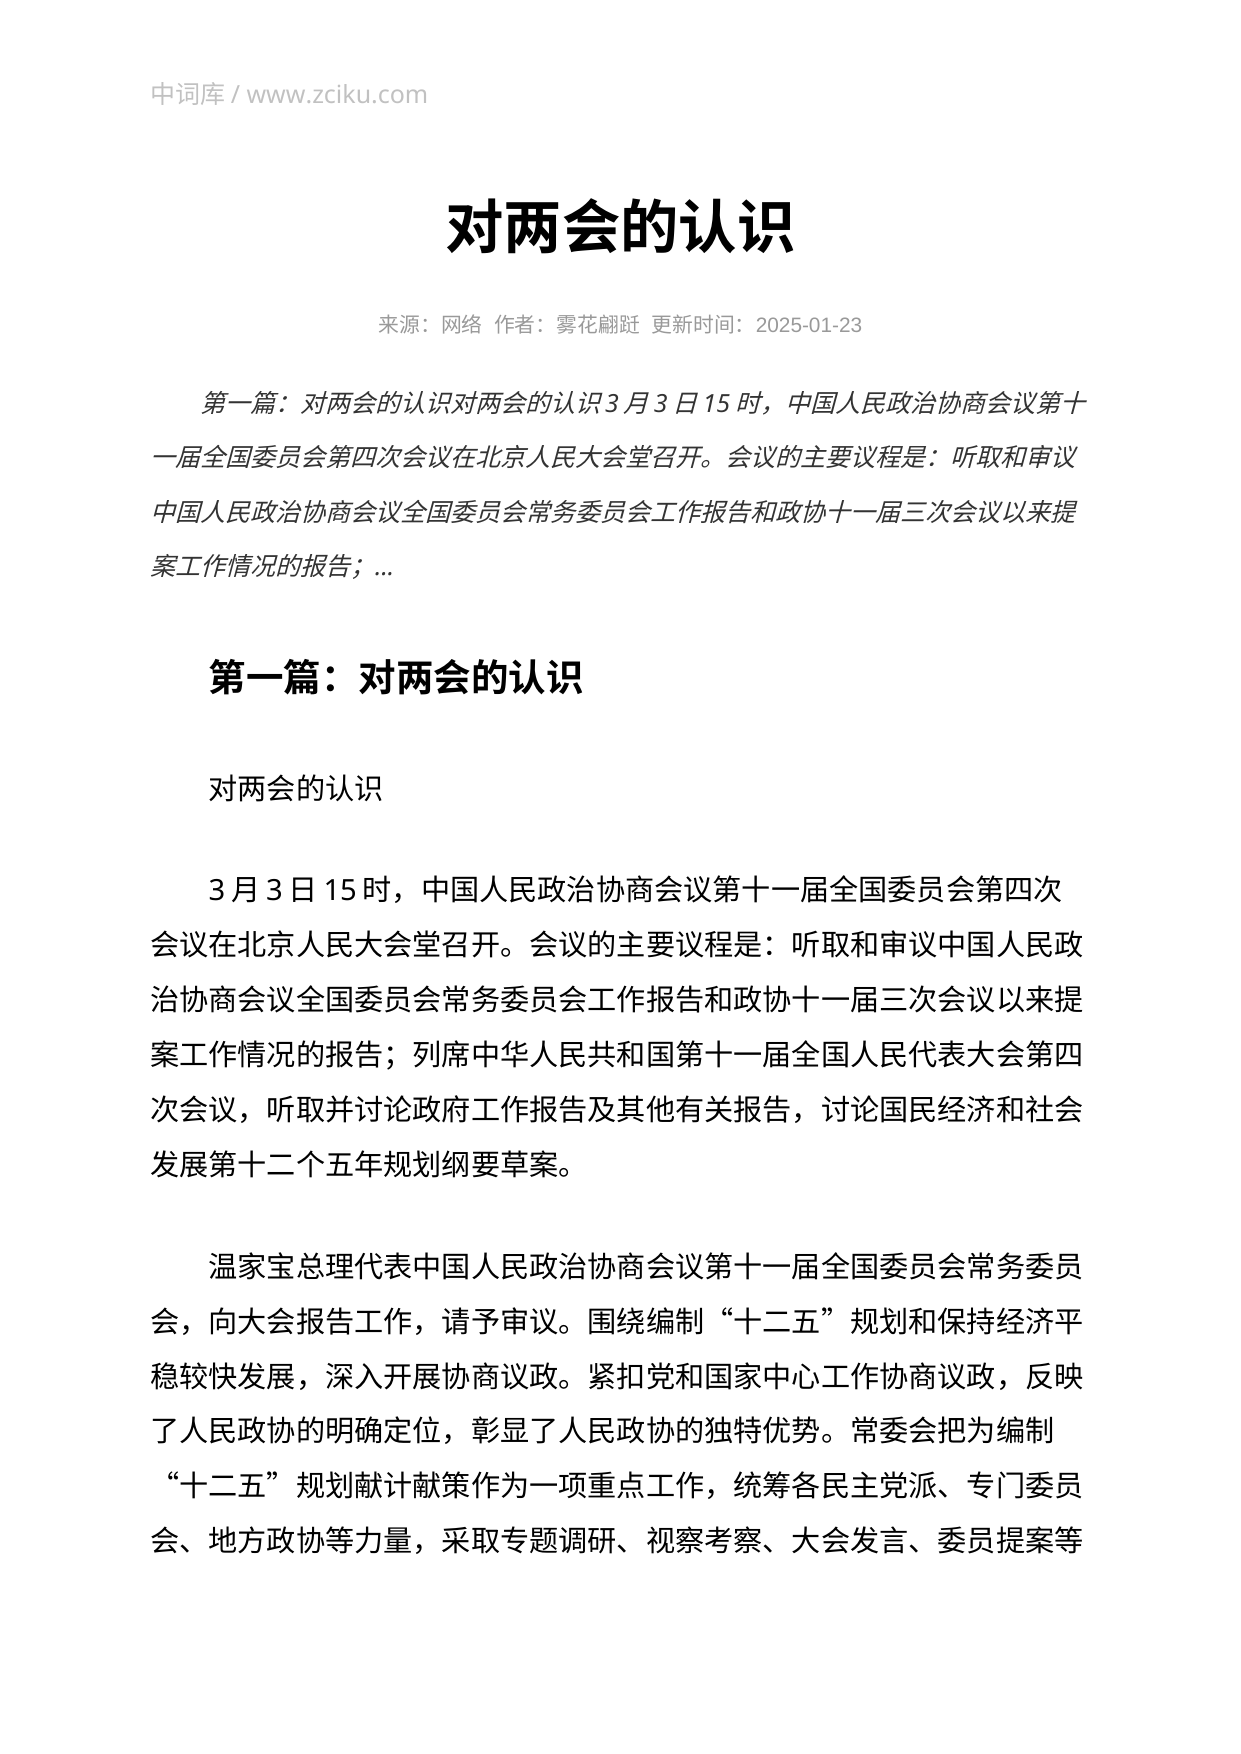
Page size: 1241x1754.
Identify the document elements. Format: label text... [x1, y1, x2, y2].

text 第一篇：对两会的认识 [150, 648, 1090, 702]
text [150, 1243, 1090, 1560]
subtitle 对两会的认识 [150, 181, 1090, 266]
text 3月3日15时，中国人民政治协商会议第十一届全国委员会第四次会议在北京人民大会堂召开。会议的主要议程是：听取和审议中国人民政治协商会议全国委员会常务委员会工作报告和政协十一届三次会议以来提案工作情况的报告；列席中华人民共和国第十一届全国人民代表大会第四次会议，听取并讨论政府工作报告及其他有关报告，讨论国民经济和社会发展第十二个五年规划纲要草案。 [150, 867, 1090, 1184]
text 第一篇：对两会的认识对两会的认识3月3日15时，中国人民政治协商会议第十一届全国委员会第四次会议在北京人民大会堂召开。会议的主要议程是：听取和审议中国人民政治协商会议全国委员会常务委员会工作报告和政协十一届三次会议以来提案工作情况的报告；... [150, 383, 1090, 583]
text 对两会的认识 [150, 765, 1090, 807]
text 来源：网络 作者：雾花翩跹 更新时间：2025-01-23 [150, 313, 1090, 337]
